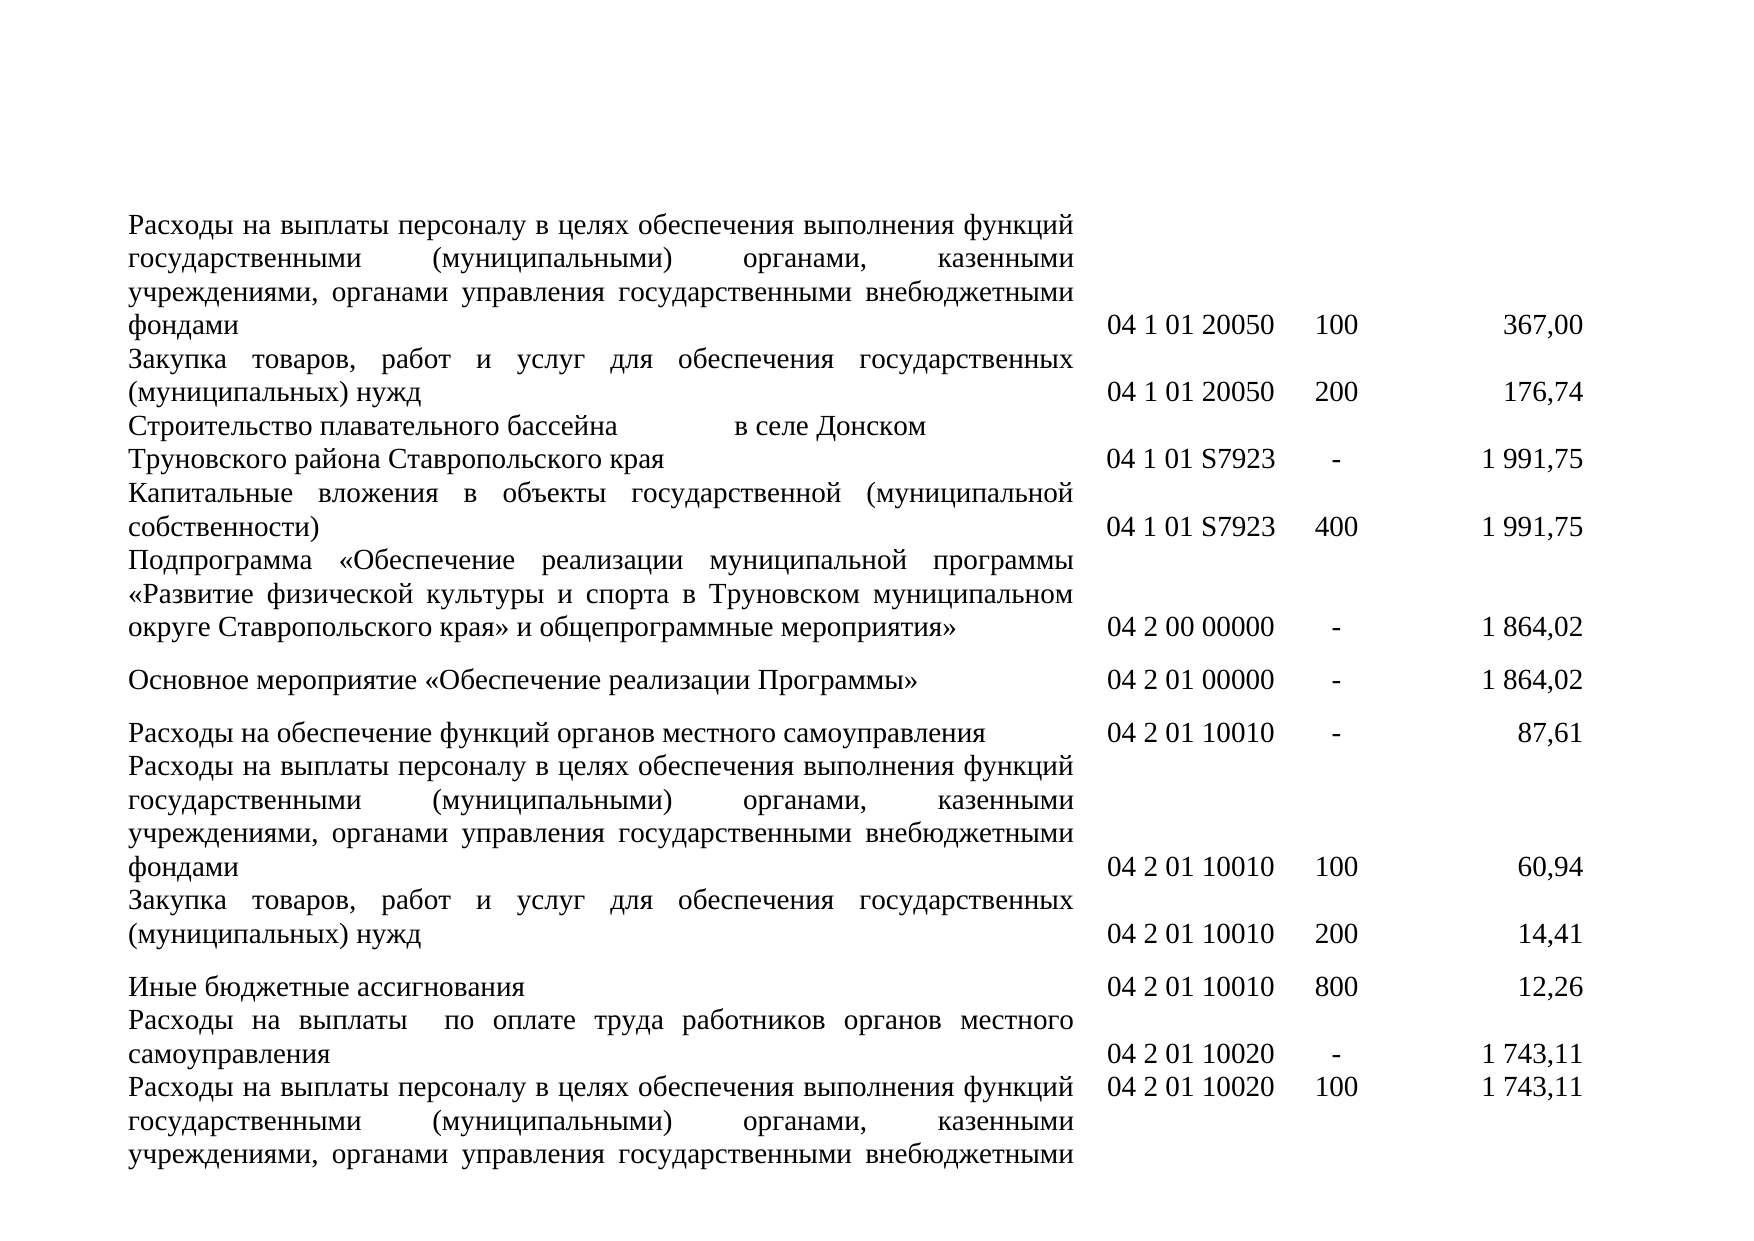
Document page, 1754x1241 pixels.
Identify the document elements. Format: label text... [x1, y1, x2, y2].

table_cell 14,41 [1377, 883, 1594, 949]
table_cell 100 [1296, 748, 1377, 882]
table_cell 04 2 01 10020 [1086, 1069, 1296, 1170]
table_cell 04 1 01 S7923 [1086, 408, 1296, 475]
table_cell 800 [1296, 950, 1377, 1002]
table_cell 04 2 01 10010 [1086, 950, 1296, 1002]
table_cell 04 2 01 10010 [1086, 883, 1296, 949]
table_cell 1 864,02 [1377, 643, 1594, 696]
table_cell 04 1 01 20050 [1086, 207, 1296, 341]
table_cell - [1296, 696, 1377, 748]
table_cell Закупка товаров, работ и услуг для обеспечения государственных (муниципальных) нужд [117, 341, 1086, 408]
table_cell 04 1 01 S7923 [1086, 475, 1296, 542]
table_cell Расходы на выплаты по оплате труда работников органов местного самоуправления [117, 1002, 1086, 1069]
table_cell 87,61 [1377, 696, 1594, 748]
table_cell 200 [1296, 883, 1377, 949]
table_cell Закупка товаров, работ и услуг для обеспечения государственных (муниципальных) нужд [117, 883, 1086, 949]
table_cell 1 991,75 [1377, 408, 1594, 475]
table_cell Расходы на обеспечение функций органов местного самоуправления [117, 696, 1086, 748]
table_cell 1 991,75 [1377, 475, 1594, 542]
table_cell 1 743,11 [1377, 1069, 1594, 1170]
table_cell 200 [1296, 341, 1377, 408]
table_cell 176,74 [1377, 341, 1594, 408]
table_cell - [1296, 1002, 1377, 1069]
table_cell 04 2 01 10020 [1086, 1002, 1296, 1069]
table_cell 04 2 00 00000 [1086, 542, 1296, 643]
table_cell 400 [1296, 475, 1377, 542]
table_cell 04 1 01 20050 [1086, 341, 1296, 408]
table_cell 60,94 [1377, 748, 1594, 882]
table_cell - [1296, 643, 1377, 696]
table_cell 1 743,11 [1377, 1002, 1594, 1069]
table_cell 12,26 [1377, 950, 1594, 1002]
table_cell 1 864,02 [1377, 542, 1594, 643]
table_cell Подпрограмма «Обеспечение реализации муниципальной программы «Развитие физической культуры и спорта в Труновском муниципальном округе Ставропольского края» и общепрограммные мероприятия» [117, 542, 1086, 643]
table_cell Иные бюджетные ассигнования [117, 950, 1086, 1002]
table_cell Основное мероприятие «Обеспечение реализации Программы» [117, 643, 1086, 696]
table_cell 100 [1296, 1069, 1377, 1170]
table_cell 04 2 01 00000 [1086, 643, 1296, 696]
table_cell Строительство плавательного бассейна в селе Донском Труновского района Ставропольского края [117, 408, 1086, 475]
table_cell Капитальные вложения в объекты государственной (муниципальной собственности) [117, 475, 1086, 542]
table_cell - [1296, 542, 1377, 643]
table_cell - [1296, 408, 1377, 475]
table_cell 100 [1296, 207, 1377, 341]
table_cell 04 2 01 10010 [1086, 696, 1296, 748]
table_cell 04 2 01 10010 [1086, 748, 1296, 882]
table_cell 367,00 [1377, 207, 1594, 341]
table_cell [117, 1069, 1086, 1170]
